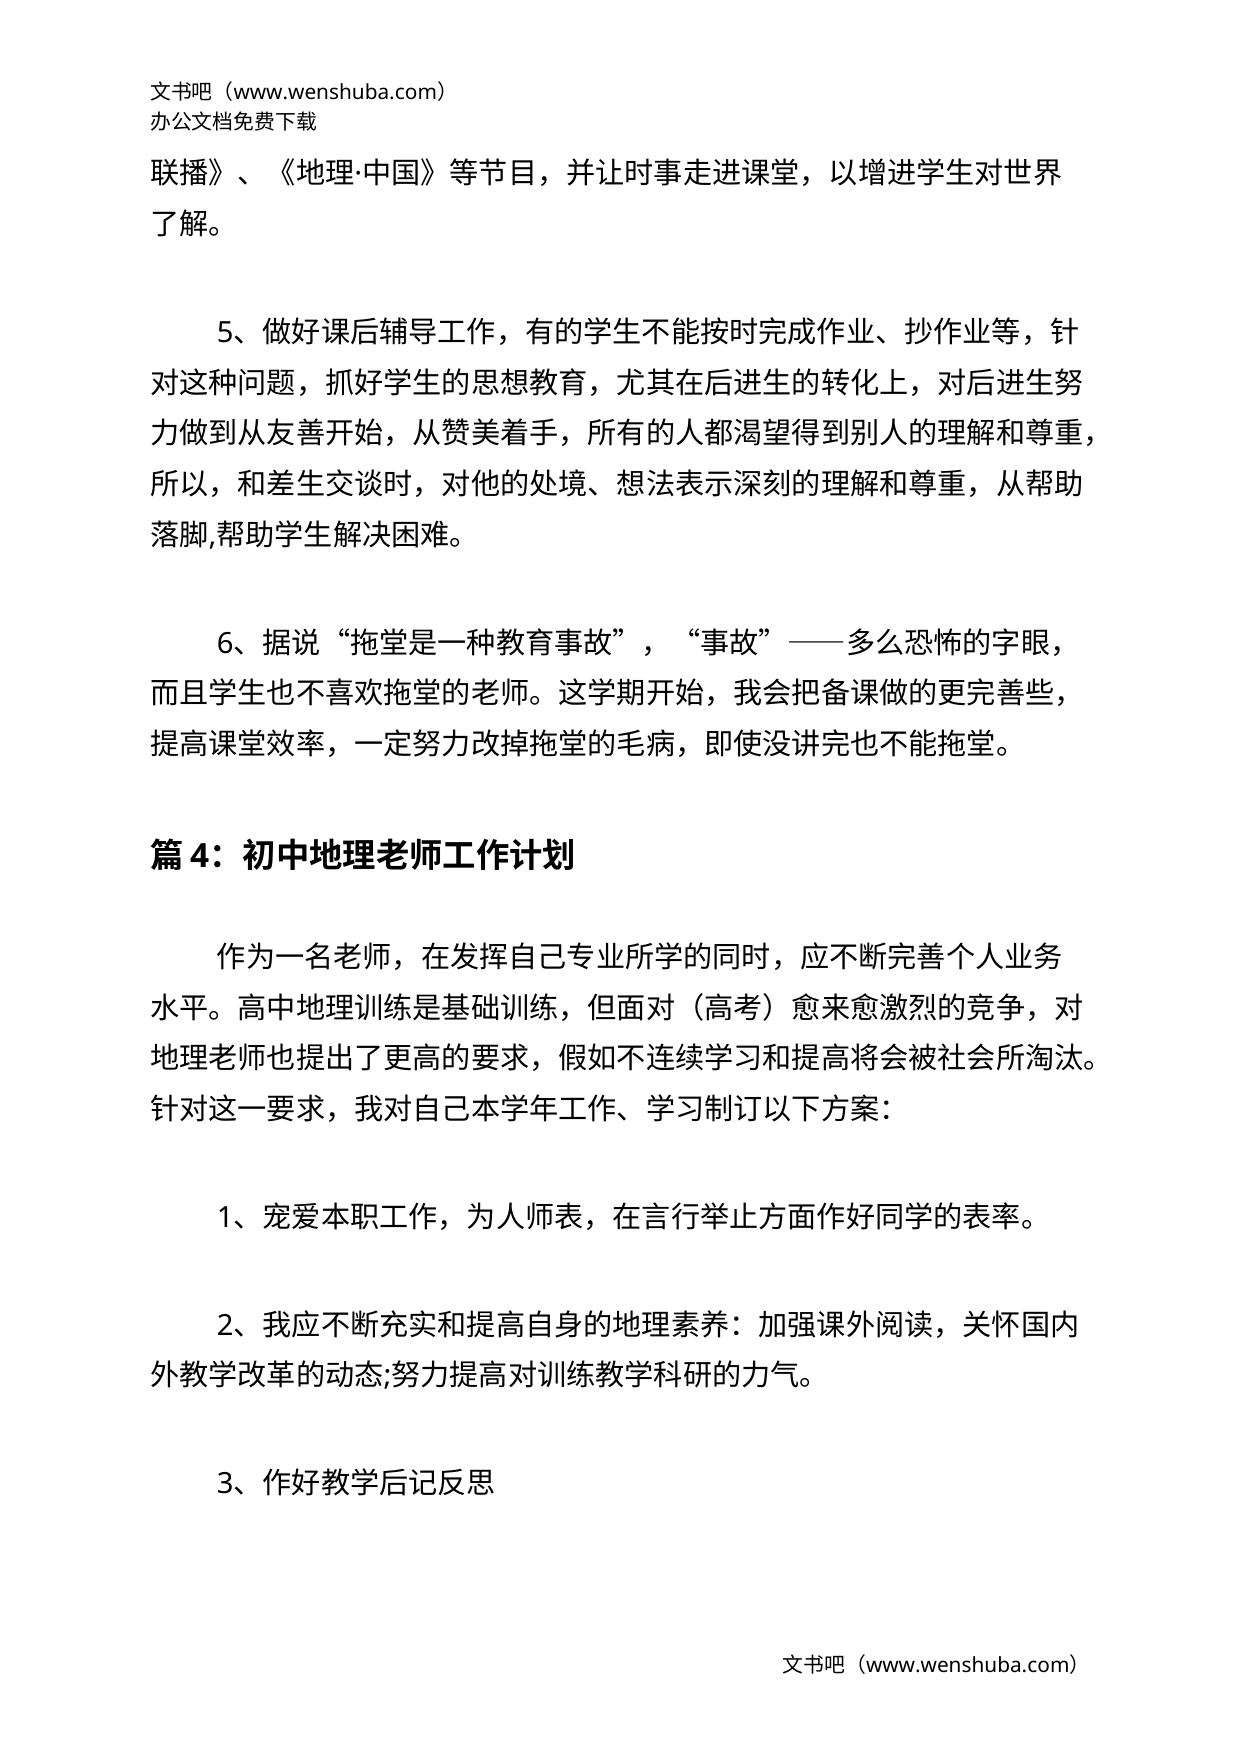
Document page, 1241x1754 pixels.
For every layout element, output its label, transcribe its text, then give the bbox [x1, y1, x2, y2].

text 5、做好课后辅导工作，有的学生不能按时完成作业、抄作业等，针对这种问题，抓好学生的思想教育，尤其在后进生的转化上，对后进生努力做到从友善开始，从赞美着手，所有的人都渴望得到别人的理解和尊重，所以，和差生交谈时，对他的处境、想法表示深刻的理解和尊重，从帮助落脚,帮助学生解决困难。 [150, 308, 1090, 554]
text 篇4：初中地理老师工作计划 [150, 828, 1090, 877]
text 作为一名老师，在发挥自己专业所学的同时，应不断完善个人业务水平。高中地理训练是基础训练，但面对（高考）愈来愈激烈的竞争，对地理老师也提出了更高的要求，假如不连续学习和提高将会被社会所淘汰。针对这一要求，我对自己本学年工作、学习制订以下方案： [150, 934, 1090, 1128]
text 3、作好教学后记反思 [150, 1460, 1090, 1502]
text 6、据说“拖堂是一种教育事故”，“事故”——多么恐怖的字眼，而且学生也不喜欢拖堂的老师。这学期开始，我会把备课做的更完善些，提高课堂效率，一定努力改掉拖堂的毛病，即使没讲完也不能拖堂。 [150, 619, 1090, 763]
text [150, 150, 1090, 243]
text 1、宠爱本职工作，为人师表，在言行举止方面作好同学的表率。 [150, 1193, 1090, 1236]
text 2、我应不断充实和提高自身的地理素养：加强课外阅读，关怀国内外教学改革的动态;努力提高对训练教学科研的力气。 [150, 1301, 1090, 1394]
